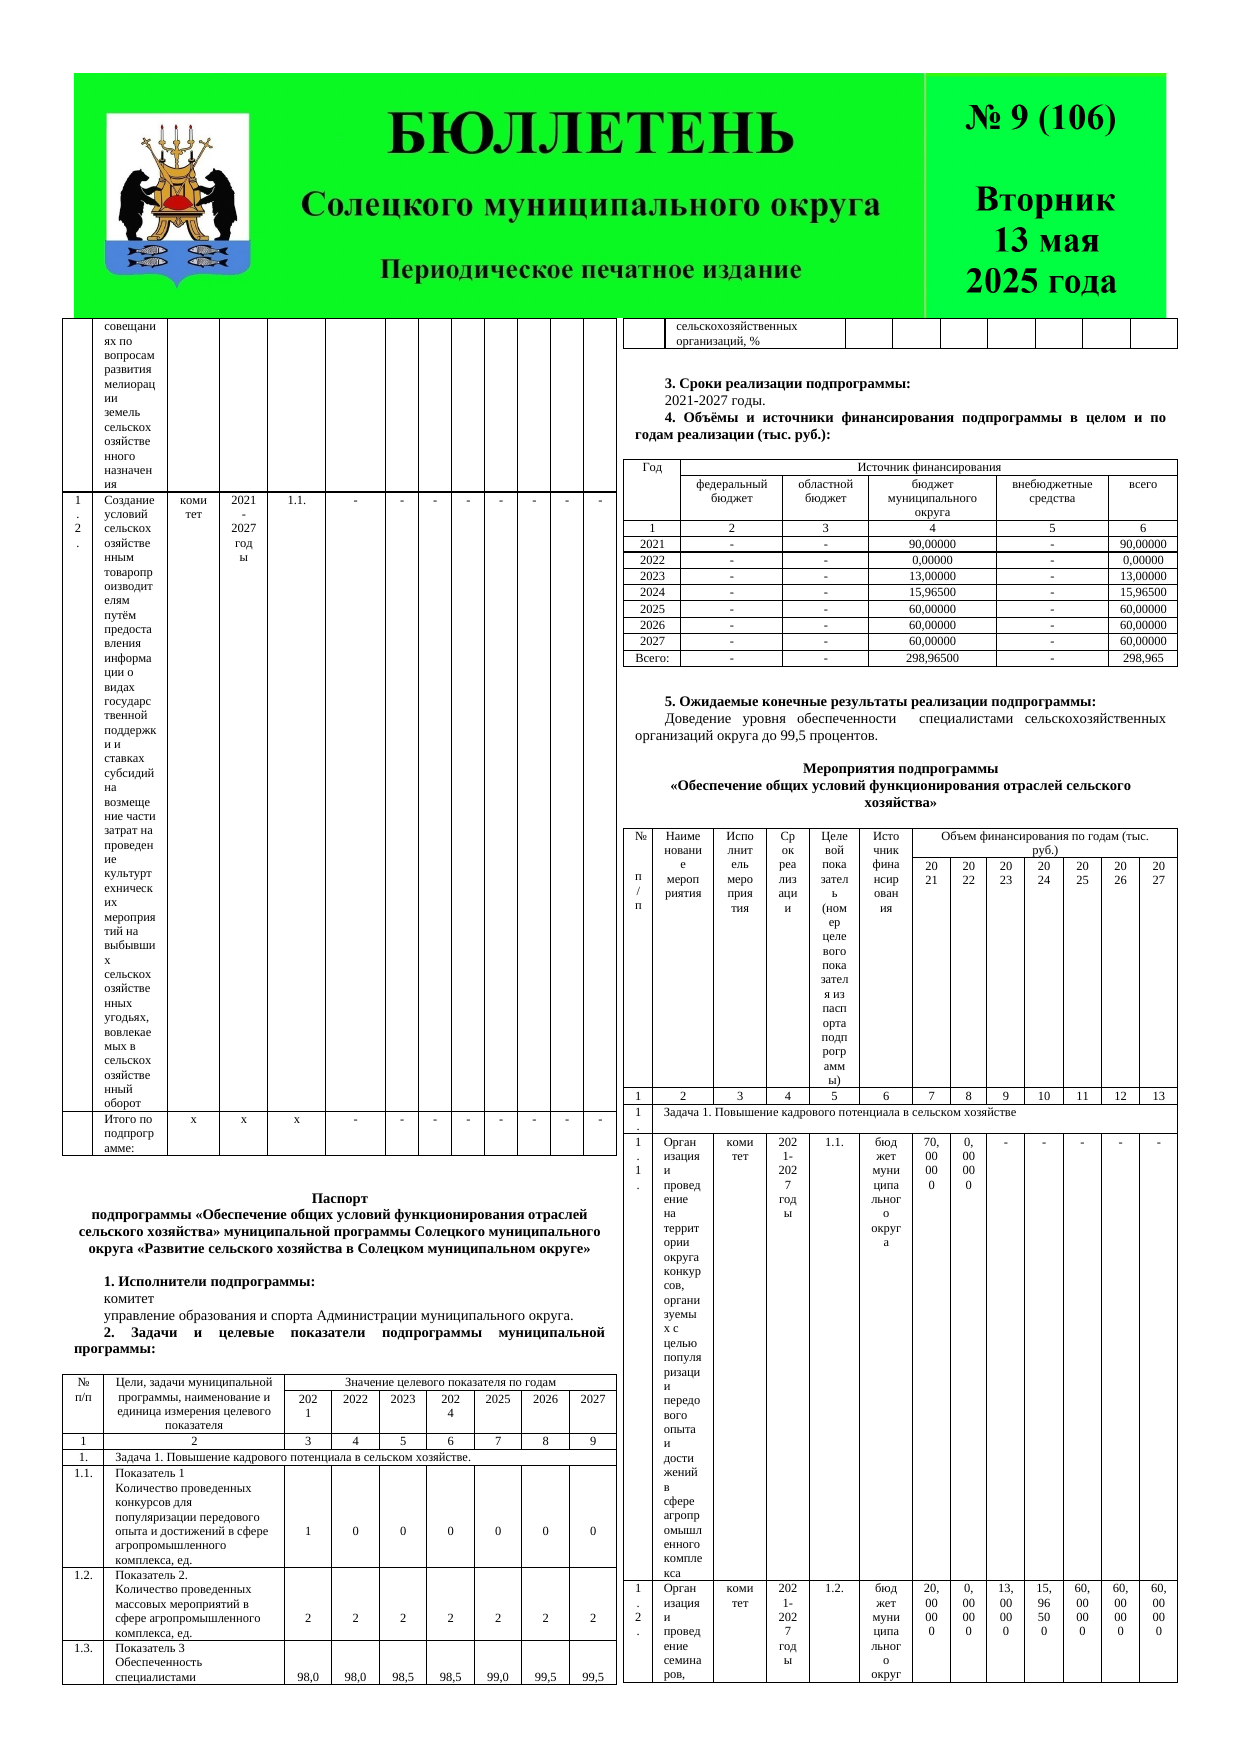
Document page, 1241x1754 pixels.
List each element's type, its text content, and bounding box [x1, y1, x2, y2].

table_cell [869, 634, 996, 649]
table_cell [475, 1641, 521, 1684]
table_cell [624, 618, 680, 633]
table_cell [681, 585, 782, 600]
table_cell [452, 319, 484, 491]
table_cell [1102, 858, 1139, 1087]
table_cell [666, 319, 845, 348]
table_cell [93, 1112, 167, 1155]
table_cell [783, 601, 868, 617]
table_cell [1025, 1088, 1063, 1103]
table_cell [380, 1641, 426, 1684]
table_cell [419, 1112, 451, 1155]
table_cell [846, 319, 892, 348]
picture [73, 73, 1167, 318]
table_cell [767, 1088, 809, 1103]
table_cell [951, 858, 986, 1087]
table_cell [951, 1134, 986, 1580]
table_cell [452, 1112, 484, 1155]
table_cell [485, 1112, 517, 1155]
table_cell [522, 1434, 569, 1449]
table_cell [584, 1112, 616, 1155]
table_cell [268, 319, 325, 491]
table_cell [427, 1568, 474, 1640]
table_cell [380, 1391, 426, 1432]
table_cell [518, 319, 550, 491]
text комитет [74, 1290, 605, 1307]
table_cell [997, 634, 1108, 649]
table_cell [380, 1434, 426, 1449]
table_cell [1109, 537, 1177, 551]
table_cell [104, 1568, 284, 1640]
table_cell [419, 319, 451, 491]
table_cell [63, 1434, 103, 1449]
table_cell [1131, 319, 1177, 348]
text «Обеспечение общих условий функционирования отраслей сельского хозяйства» [635, 777, 1167, 811]
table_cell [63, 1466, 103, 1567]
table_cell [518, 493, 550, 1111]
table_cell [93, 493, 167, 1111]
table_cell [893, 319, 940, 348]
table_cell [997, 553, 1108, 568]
text управление образования и спорта Администрации муниципального округа. [74, 1307, 605, 1323]
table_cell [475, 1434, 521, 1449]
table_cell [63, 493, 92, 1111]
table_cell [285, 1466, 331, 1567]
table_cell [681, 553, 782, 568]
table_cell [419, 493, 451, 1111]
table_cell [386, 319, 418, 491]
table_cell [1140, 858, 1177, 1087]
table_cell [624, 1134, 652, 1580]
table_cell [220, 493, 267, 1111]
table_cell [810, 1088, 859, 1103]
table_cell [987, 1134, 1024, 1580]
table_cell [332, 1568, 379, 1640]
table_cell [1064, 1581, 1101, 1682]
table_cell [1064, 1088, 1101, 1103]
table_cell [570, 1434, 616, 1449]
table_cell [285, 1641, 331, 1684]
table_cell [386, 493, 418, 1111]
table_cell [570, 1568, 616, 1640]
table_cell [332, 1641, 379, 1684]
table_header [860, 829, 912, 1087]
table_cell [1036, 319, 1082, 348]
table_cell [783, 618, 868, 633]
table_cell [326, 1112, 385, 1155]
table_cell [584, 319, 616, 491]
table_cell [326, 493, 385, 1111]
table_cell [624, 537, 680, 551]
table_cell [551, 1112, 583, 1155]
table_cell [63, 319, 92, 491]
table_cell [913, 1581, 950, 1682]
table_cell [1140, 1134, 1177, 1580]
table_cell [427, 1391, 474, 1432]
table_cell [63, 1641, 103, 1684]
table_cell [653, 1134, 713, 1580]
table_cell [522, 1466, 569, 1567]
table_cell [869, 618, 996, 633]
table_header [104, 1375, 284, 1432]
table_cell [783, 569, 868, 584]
text 4. Объёмы и источники финансирования подпрограммы в целом и по годам реализации (тыс. руб.): [635, 409, 1167, 442]
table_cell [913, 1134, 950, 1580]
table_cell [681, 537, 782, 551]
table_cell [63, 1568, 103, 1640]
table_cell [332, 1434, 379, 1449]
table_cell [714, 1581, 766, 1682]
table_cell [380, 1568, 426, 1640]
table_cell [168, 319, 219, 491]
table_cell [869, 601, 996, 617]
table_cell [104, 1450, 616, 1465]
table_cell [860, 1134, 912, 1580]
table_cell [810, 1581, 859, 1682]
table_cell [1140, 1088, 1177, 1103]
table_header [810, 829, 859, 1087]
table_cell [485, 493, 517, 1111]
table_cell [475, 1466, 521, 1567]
text 5. Ожидаемые конечные результаты реализации подпрограммы: [635, 693, 1167, 710]
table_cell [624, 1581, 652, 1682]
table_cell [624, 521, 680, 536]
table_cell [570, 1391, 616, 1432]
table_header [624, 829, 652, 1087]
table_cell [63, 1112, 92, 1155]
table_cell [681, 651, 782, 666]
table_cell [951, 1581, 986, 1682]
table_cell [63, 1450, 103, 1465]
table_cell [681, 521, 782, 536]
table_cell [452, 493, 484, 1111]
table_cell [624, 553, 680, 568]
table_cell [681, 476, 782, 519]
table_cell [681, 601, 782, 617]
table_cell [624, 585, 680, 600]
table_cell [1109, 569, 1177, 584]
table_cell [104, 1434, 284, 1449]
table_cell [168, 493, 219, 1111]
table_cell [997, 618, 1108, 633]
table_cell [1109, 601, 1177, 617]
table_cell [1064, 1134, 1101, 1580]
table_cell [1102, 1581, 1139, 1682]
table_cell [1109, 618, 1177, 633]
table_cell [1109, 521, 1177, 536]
text 1. Исполнители подпрограммы: [74, 1273, 605, 1290]
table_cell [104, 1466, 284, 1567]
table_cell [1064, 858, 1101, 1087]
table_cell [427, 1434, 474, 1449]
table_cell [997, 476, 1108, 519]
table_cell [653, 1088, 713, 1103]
text Доведение уровня обеспеченности специалистами сельскохозяйственных организаций округа до 99,5 процентов. [635, 710, 1167, 743]
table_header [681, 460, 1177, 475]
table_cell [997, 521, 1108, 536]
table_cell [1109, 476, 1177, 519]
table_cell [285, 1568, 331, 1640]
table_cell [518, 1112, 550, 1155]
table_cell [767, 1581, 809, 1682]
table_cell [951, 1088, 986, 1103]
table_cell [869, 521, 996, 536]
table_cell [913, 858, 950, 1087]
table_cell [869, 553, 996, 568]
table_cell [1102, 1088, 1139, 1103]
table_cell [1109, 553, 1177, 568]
text 2021-2027 годы. [635, 392, 1167, 409]
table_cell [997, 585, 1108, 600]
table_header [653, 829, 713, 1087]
text 3. Сроки реализации подпрограммы: [635, 375, 1167, 392]
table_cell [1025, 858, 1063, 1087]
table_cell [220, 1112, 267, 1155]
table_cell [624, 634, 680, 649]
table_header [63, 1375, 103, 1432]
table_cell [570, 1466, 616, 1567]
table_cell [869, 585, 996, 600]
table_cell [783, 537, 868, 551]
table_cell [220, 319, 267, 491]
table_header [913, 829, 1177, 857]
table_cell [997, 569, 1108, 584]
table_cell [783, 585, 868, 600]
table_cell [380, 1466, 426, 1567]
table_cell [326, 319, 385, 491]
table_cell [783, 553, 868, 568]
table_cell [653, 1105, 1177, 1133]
text 2. Задачи и целевые показатели подпрограммы муниципальной программы: [74, 1323, 605, 1357]
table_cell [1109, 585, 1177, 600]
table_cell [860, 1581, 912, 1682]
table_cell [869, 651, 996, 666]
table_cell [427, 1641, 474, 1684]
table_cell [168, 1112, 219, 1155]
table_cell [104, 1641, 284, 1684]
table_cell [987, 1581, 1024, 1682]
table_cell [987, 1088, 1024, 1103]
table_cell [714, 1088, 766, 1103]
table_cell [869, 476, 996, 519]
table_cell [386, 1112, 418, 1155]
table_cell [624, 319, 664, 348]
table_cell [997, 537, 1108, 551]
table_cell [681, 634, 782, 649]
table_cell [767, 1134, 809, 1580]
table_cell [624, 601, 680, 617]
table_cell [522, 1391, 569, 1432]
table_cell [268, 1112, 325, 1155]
text подпрограммы «Обеспечение общих условий функционирования отраслей сельского хозяйства» муниципальной программы Солецкого муниципального округа «Развитие сельского хозяйства в Солецком муниципальном округе» [74, 1206, 605, 1256]
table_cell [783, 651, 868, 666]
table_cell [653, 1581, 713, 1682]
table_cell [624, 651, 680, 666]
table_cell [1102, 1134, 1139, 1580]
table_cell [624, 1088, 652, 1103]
text Паспорт [74, 1189, 605, 1206]
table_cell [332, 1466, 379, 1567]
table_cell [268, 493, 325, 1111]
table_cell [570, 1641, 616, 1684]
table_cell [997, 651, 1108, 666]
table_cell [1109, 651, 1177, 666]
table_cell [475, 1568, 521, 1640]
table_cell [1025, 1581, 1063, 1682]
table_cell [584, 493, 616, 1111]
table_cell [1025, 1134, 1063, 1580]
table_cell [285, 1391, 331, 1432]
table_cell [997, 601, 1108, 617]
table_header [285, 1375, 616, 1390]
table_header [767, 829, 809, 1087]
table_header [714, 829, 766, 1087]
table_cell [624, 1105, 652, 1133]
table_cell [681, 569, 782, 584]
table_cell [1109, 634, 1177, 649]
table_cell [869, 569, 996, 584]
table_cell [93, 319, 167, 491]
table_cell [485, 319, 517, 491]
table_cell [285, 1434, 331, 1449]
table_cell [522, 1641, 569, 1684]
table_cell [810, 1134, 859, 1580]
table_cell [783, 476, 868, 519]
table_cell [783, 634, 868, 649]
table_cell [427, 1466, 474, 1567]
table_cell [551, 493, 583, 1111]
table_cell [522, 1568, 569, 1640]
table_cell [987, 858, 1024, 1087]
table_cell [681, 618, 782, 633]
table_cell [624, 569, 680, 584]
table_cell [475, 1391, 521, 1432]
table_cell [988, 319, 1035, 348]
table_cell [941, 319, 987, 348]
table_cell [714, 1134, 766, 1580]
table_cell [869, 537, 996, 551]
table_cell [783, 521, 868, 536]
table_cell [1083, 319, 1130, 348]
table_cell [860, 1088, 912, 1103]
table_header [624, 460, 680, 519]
text Мероприятия подпрограммы [635, 760, 1167, 777]
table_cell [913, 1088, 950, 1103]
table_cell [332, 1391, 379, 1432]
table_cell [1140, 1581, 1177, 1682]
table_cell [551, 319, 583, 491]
